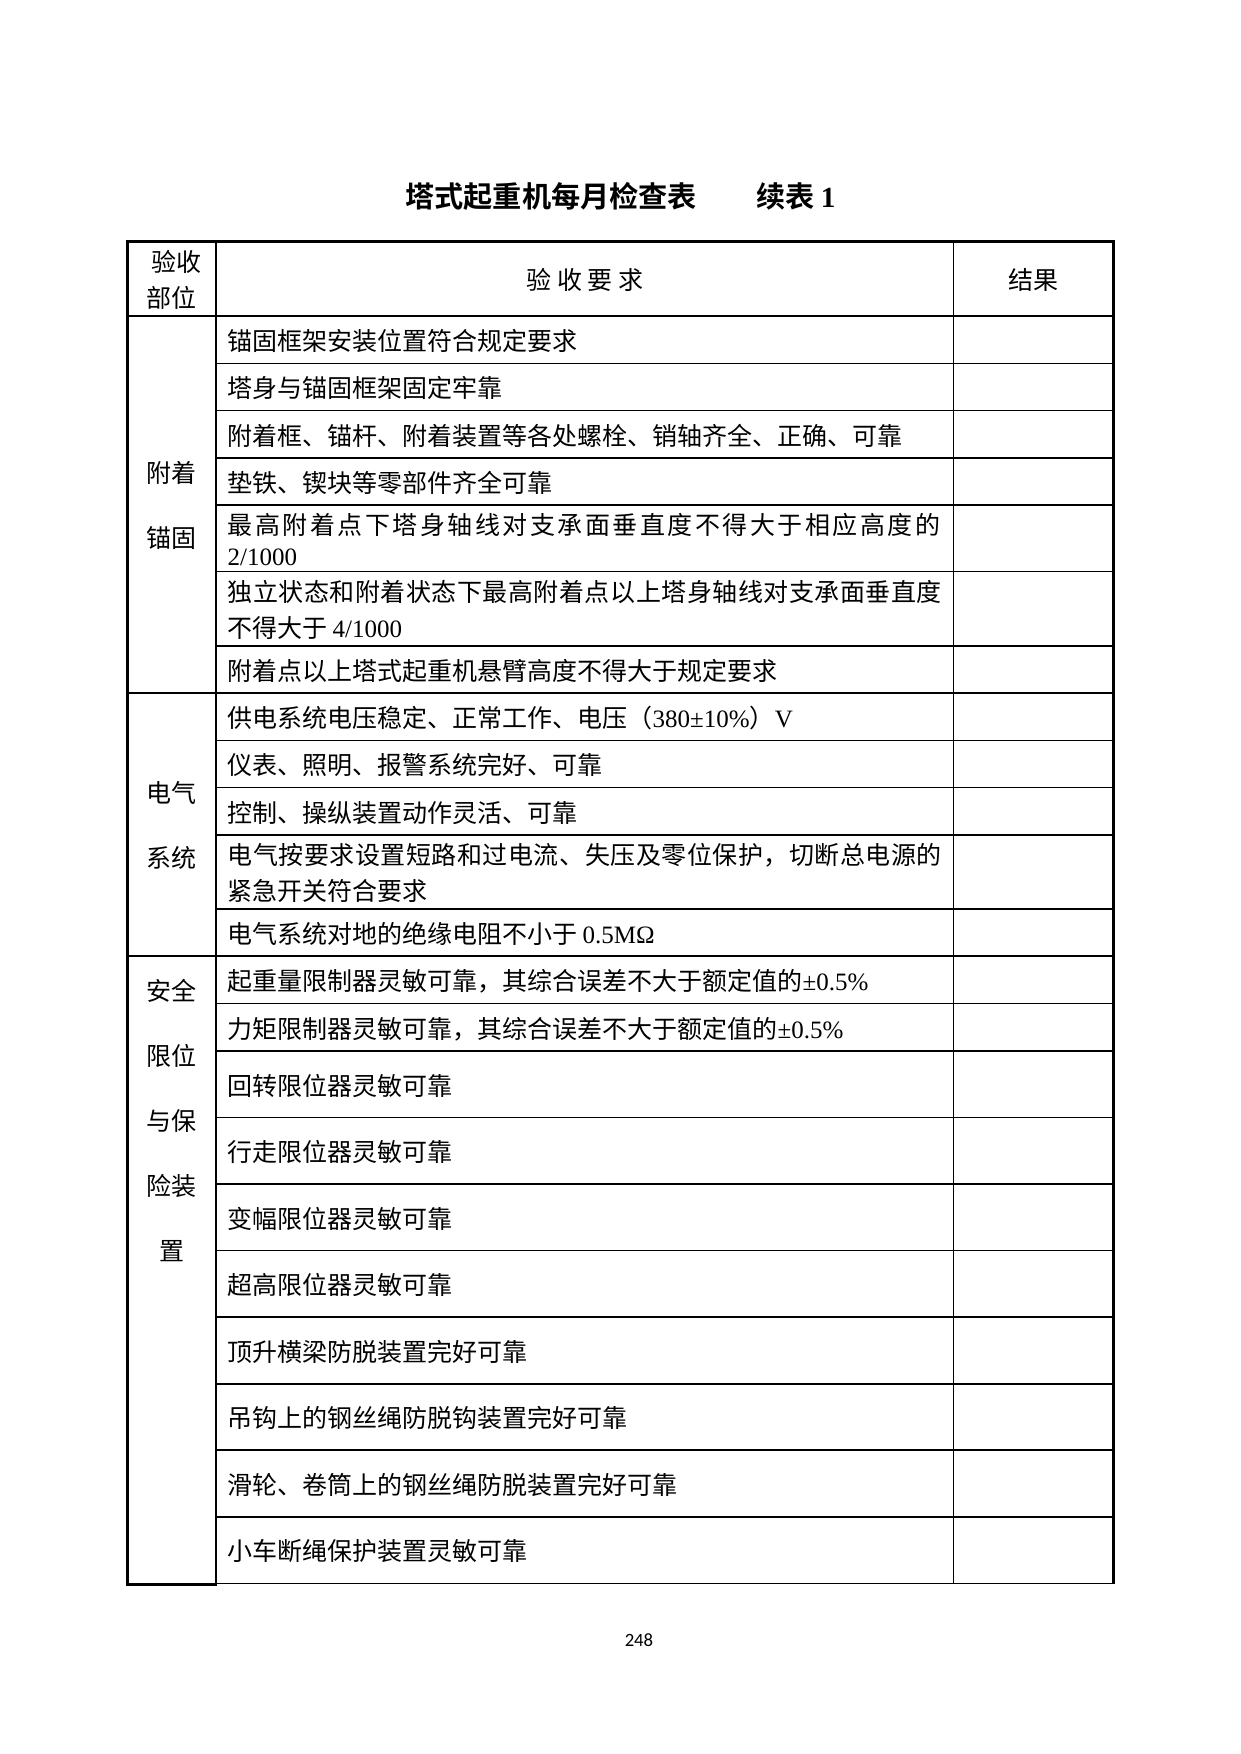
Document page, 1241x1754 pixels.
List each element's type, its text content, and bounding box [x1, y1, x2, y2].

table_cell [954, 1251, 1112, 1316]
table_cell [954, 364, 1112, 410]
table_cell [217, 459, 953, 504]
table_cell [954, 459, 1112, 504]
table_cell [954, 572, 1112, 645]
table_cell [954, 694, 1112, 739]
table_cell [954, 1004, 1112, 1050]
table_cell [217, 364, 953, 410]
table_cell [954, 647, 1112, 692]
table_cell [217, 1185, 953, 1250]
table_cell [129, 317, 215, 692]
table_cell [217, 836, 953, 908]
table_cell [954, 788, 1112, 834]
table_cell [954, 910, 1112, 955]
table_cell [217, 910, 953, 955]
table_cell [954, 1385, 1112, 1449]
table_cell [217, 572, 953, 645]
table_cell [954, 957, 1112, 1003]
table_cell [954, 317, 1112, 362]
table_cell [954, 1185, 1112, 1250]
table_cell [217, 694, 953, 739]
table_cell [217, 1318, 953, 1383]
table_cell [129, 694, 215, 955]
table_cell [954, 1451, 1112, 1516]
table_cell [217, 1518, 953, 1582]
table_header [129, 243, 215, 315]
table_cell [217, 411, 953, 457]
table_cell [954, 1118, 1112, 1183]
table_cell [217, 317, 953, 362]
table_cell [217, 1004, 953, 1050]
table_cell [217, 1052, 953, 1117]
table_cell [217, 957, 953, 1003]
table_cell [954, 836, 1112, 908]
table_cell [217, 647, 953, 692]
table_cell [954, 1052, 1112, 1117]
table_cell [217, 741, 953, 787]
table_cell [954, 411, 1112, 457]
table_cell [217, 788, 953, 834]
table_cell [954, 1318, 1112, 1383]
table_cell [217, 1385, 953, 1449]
subtitle 塔式起重机每月检查表 续表1 [187, 162, 1053, 227]
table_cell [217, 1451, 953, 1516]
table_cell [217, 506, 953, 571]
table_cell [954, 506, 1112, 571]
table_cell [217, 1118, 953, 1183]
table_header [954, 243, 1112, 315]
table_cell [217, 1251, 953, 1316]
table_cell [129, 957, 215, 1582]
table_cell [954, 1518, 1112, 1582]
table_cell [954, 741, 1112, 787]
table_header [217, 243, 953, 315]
